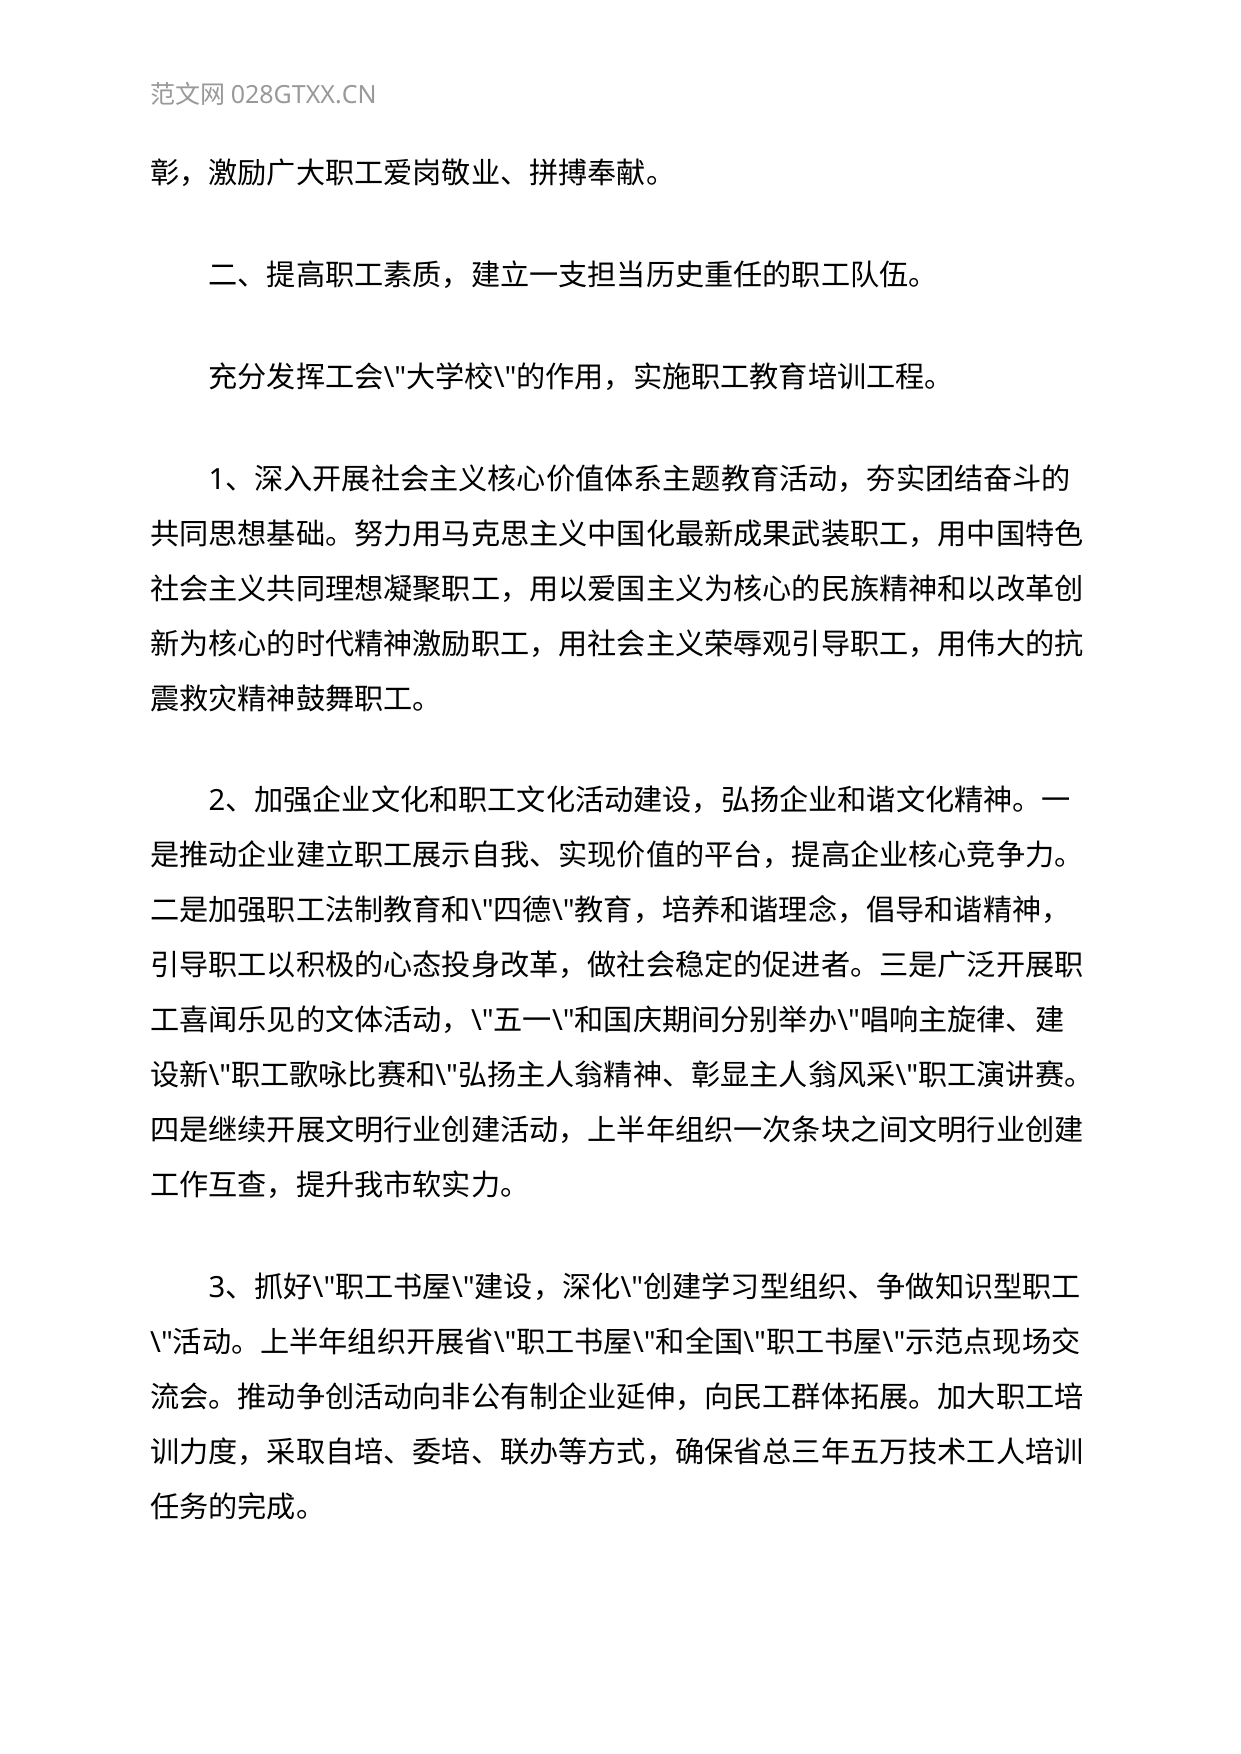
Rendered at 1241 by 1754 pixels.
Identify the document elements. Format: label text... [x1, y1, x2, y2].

text 2、加强企业文化和职工文化活动建设，弘扬企业和谐文化精神。一是推动企业建立职工展示自我、实现价值的平台，提高企业核心竞争力。二是加强职工法制教育和\"四德\"教育，培养和谐理念，倡导和谐精神，引导职工以积极的心态投身改革，做社会稳定的促进者。三是广泛开展职工喜闻乐见的文体活动，\"五一\"和国庆期间分别举办\"唱响主旋律、建设新\"职工歌咏比赛和\"弘扬主人翁精神、彰显主人翁风采\"职工演讲赛。四是继续开展文明行业创建活动，上半年组织一次条块之间文明行业创建工作互查，提升我市软实力。 [150, 777, 1090, 1204]
text 3、抓好\"职工书屋\"建设，深化\"创建学习型组织、争做知识型职工\"活动。上半年组织开展省\"职工书屋\"和全国\"职工书屋\"示范点现场交流会。推动争创活动向非公有制企业延伸，向民工群体拓展。加大职工培训力度，采取自培、委培、联办等方式，确保省总三年五万技术工人培训任务的完成。 [150, 1263, 1090, 1526]
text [150, 150, 1090, 192]
text 二、提高职工素质，建立一支担当历史重任的职工队伍。 [150, 252, 1090, 294]
text 充分发挥工会\"大学校\"的作用，实施职工教育培训工程。 [150, 353, 1090, 396]
text 1、深入开展社会主义核心价值体系主题教育活动，夯实团结奋斗的共同思想基础。努力用马克思主义中国化最新成果武装职工，用中国特色社会主义共同理想凝聚职工，用以爱国主义为核心的民族精神和以改革创新为核心的时代精神激励职工，用社会主义荣辱观引导职工，用伟大的抗震救灾精神鼓舞职工。 [150, 456, 1090, 717]
